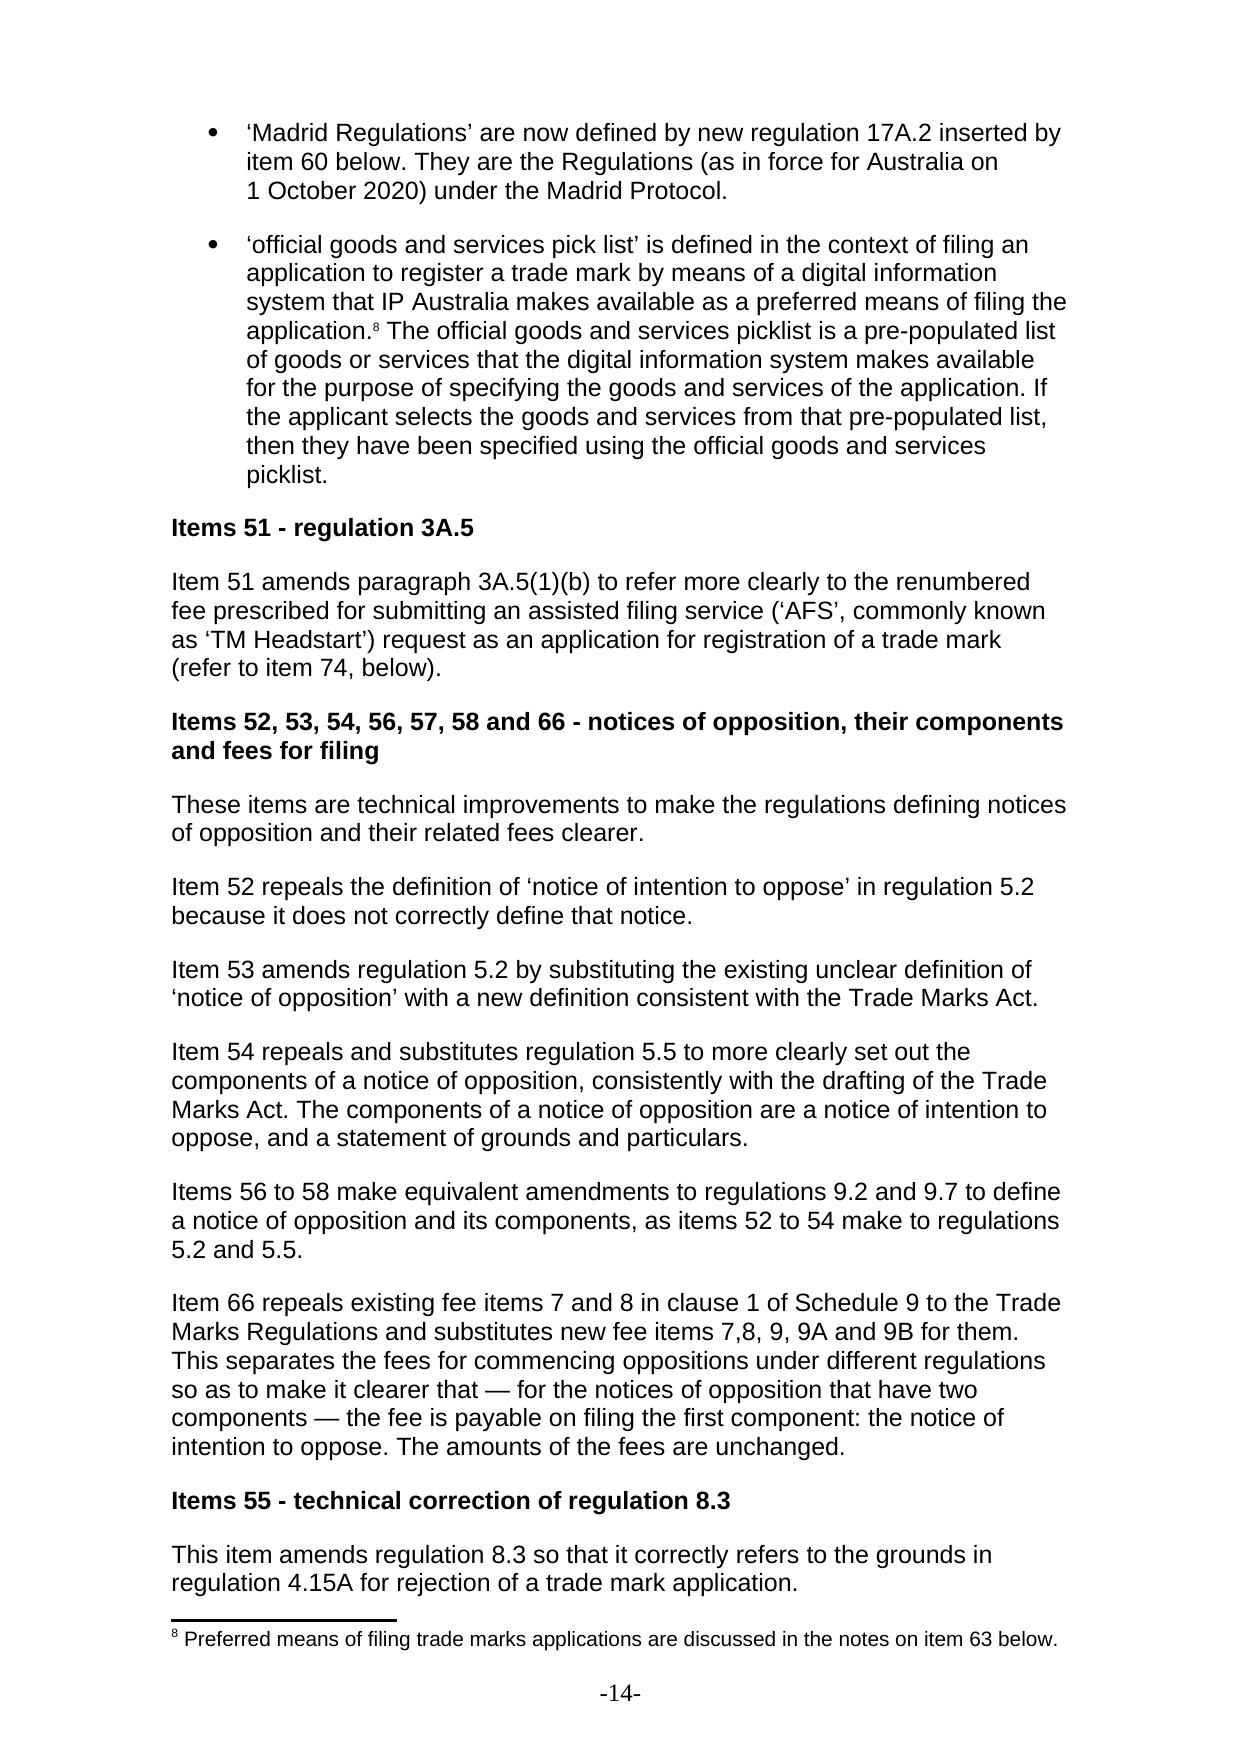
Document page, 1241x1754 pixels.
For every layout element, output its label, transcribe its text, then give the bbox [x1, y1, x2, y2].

text Items 56 to 58 make equivalent amendments to regulations 9.2 and 9.7 to define a notice of opposition and its components, as items 52 to 54 make to regulations 5.2 and 5.5. [171, 1177, 1069, 1263]
list ‘Madrid Regulations’ are now defined by new regulation 17A.2 inserted by item 60 below. They are the Regulations (as in force for Australia on 1 October 2020) under the Madrid Protocol. [209, 118, 1069, 204]
text Item 51 amends paragraph 3A.5(1)(b) to refer more clearly to the renumbered fee prescribed for submitting an assisted filing service (‘AFS’, commonly known as ‘TM Headstart’) request as an application for registration of a trade mark (refer to item 74, below). [171, 567, 1069, 682]
text Items 51 - regulation 3A.5 [171, 513, 1069, 542]
text Item 54 repeals and substitutes regulation 5.5 to more clearly set out the components of a notice of opposition, consistently with the drafting of the Trade Marks Act. The components of a notice of opposition are a notice of intention to oppose, and a statement of grounds and particulars. [171, 1037, 1069, 1152]
text This item amends regulation 8.3 so that it correctly refers to the grounds in regulation 4.15A for rejection of a trade mark application. [171, 1540, 1069, 1597]
text Items 52, 53, 54, 56, 57, 58 and 66 - notices of opposition, their components and fees for filing [171, 707, 1069, 765]
text Item 52 repeals the definition of ‘notice of intention to oppose’ in regulation 5.2 because it does not correctly define that notice. [171, 872, 1069, 930]
list ‘official goods and services pick list’ is defined in the context of filing an application to register a trade mark by means of a digital information system that IP Australia makes available as a preferred means of filing the application. The official goods and services picklist is a pre-populated list of goods or services that the digital information system makes available for the purpose of specifying the goods and services of the application. If the applicant selects the goods and services from that pre-populated list, then they have been specified using the official goods and services picklist. [209, 229, 1069, 488]
text Item 53 amends regulation 5.2 by substituting the existing unclear definition of ‘notice of opposition’ with a new definition consistent with the Trade Marks Act. [171, 955, 1069, 1012]
text These items are technical improvements to make the regulations defining notices of opposition and their related fees clearer. [171, 790, 1069, 847]
text Item 66 repeals existing fee items 7 and 8 in clause 1 of Schedule 9 to the Trade Marks Regulations and substitutes new fee items 7,8, 9, 9A and 9B for them. This separates the fees for commencing oppositions under different regulations so as to make it clearer that — for the notices of opposition that have two components — the fee is payable on filing the first component: the notice of intention to oppose. The amounts of the fees are unchanged. [171, 1288, 1069, 1461]
text Items 55 - technical correction of regulation 8.3 [171, 1486, 1069, 1515]
